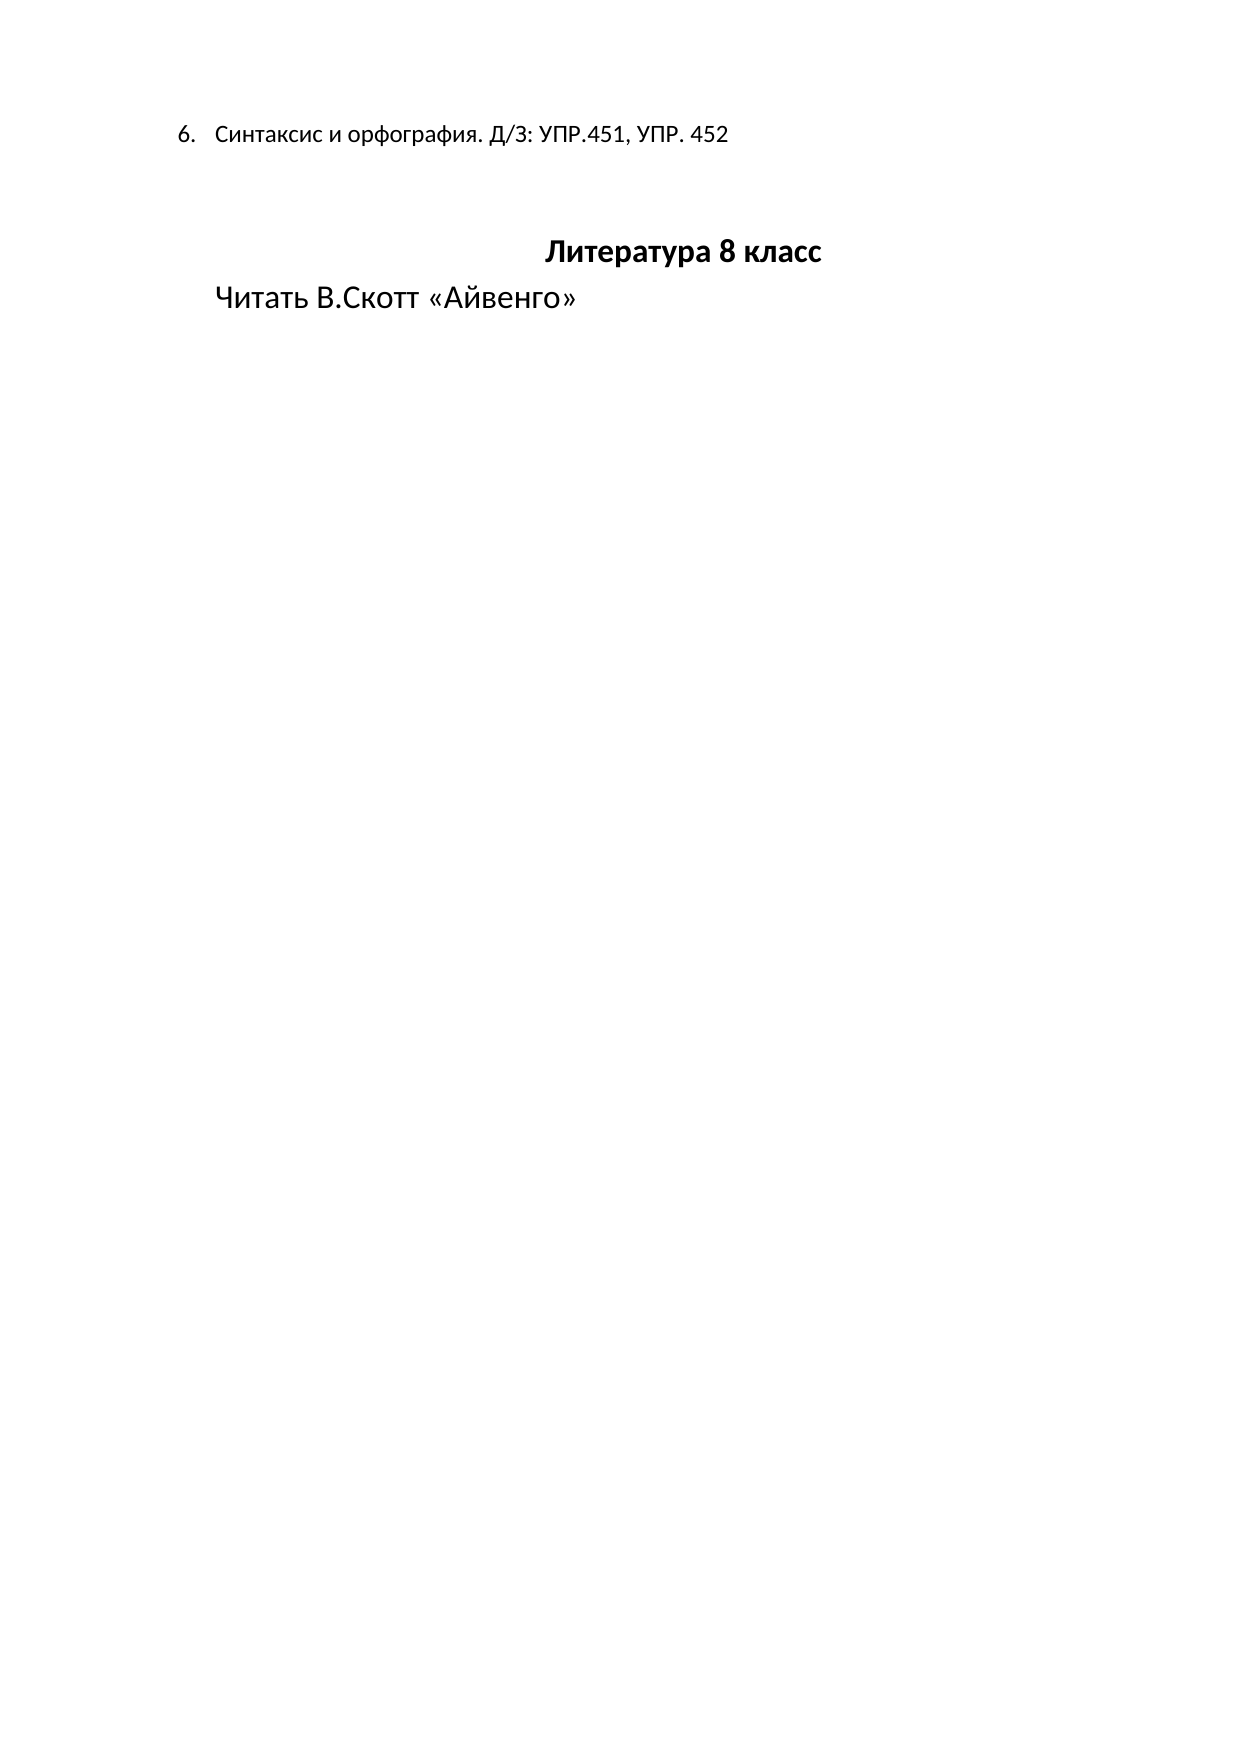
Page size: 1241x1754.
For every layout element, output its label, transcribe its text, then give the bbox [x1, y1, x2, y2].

list Читать В.Скотт «Айвенго» [215, 277, 1152, 317]
list Синтаксис и орфография. Д/З: УПР.451, УПР. 452 [177, 118, 1152, 149]
list Литература 8 класс [215, 230, 1152, 271]
